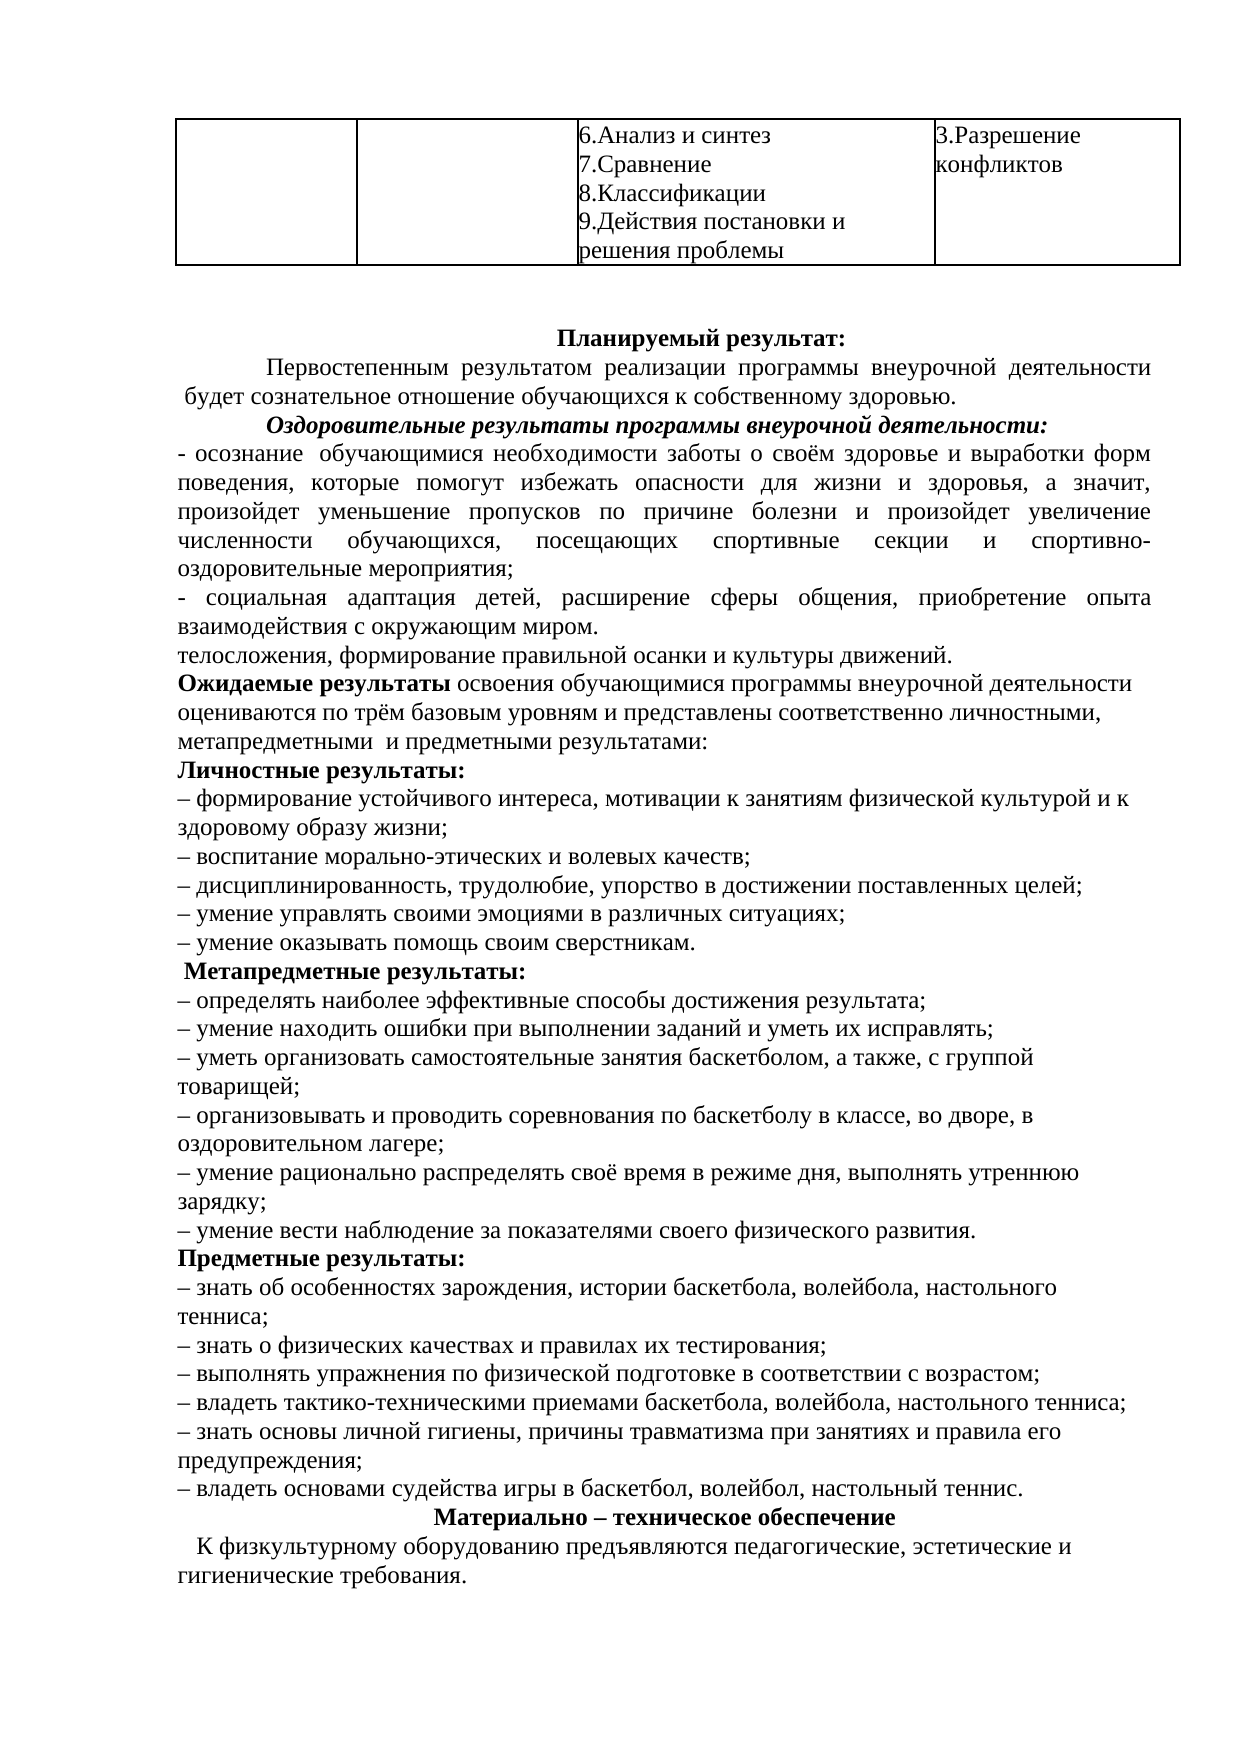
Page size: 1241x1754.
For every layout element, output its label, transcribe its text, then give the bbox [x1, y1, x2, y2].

text Ожидаемые результаты освоения обучающимися программы внеурочной деятельности оцениваются по трём базовым уровням и представлены соответственно личностными, метапредметными и предметными результатами: [177, 668, 1152, 755]
text - социальная адаптация детей, расширение сферы общения, приобретение опыта взаимодействия с окружающим миром. [177, 582, 1152, 640]
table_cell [936, 120, 1179, 264]
text Метапредметные результаты: [177, 956, 1152, 985]
text – уметь организовать самостоятельные занятия баскетболом, а также, с группой товарищей; [177, 1042, 1152, 1100]
text – воспитание морально-этических и волевых качеств; [177, 841, 1152, 870]
text – умение управлять своими эмоциями в различных ситуациях; [177, 898, 1152, 927]
text – организовывать и проводить соревнования по баскетболу в классе, во дворе, в оздоровительном лагере; [177, 1100, 1152, 1157]
text – знать о физических качествах и правилах их тестирования; [177, 1330, 1152, 1358]
text – дисциплинированность, трудолюбие, упорство в достижении поставленных целей; [177, 870, 1152, 898]
text – умение вести наблюдение за показателями своего физического развития. [177, 1215, 1152, 1243]
text Планируемый результат: [177, 323, 1152, 352]
text Оздоровительные результаты программы внеурочной деятельности: [177, 410, 1152, 438]
text – определять наиболее эффективные способы достижения результата; [177, 985, 1152, 1013]
text – выполнять упражнения по физической подготовке в соответствии с возрастом; [177, 1358, 1152, 1387]
text – знать основы личной гигиены, причины травматизма при занятиях и правила его предупреждения; [177, 1416, 1152, 1473]
text – владеть тактико-техническими приемами баскетбола, волейбола, настольного тенниса; [177, 1387, 1152, 1416]
text К физкультурному оборудованию предъявляются педагогические, эстетические и гигиенические требования. [177, 1531, 1152, 1588]
text – умение находить ошибки при выполнении заданий и уметь их исправлять; [177, 1013, 1152, 1042]
text – умение рационально распределять своё время в режиме дня, выполнять утреннюю зарядку; [177, 1157, 1152, 1215]
text - осознание обучающимися необходимости заботы о своём здоровье и выработки форм поведения, которые помогут избежать опасности для жизни и здоровья, а значит, произойдет уменьшение пропусков по причине болезни и произойдет увеличение численности обучающихся, посещающих спортивные секции и спортивно-оздоровительные мероприятия; [177, 438, 1152, 582]
text Предметные результаты: [177, 1243, 1152, 1272]
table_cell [579, 120, 934, 264]
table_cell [358, 120, 577, 264]
text Личностные результаты: [177, 755, 1152, 783]
text – знать об особенностях зарождения, истории баскетбола, волейбола, настольного тенниса; [177, 1272, 1152, 1330]
text – формирование устойчивого интереса, мотивации к занятиям физической культурой и к здоровому образу жизни; [177, 783, 1152, 841]
text телосложения, формирование правильной осанки и культуры движений. [177, 640, 1152, 668]
text Материально – техническое обеспечение [177, 1502, 1152, 1531]
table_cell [177, 120, 356, 264]
text – умение оказывать помощь своим сверстникам. [177, 927, 1152, 956]
text – владеть основами судейства игры в баскетбол, волейбол, настольный теннис. [177, 1473, 1152, 1502]
text Первостепенным результатом реализации программы внеурочной деятельности будет сознательное отношение обучающихся к собственному здоровью. [184, 352, 1152, 410]
